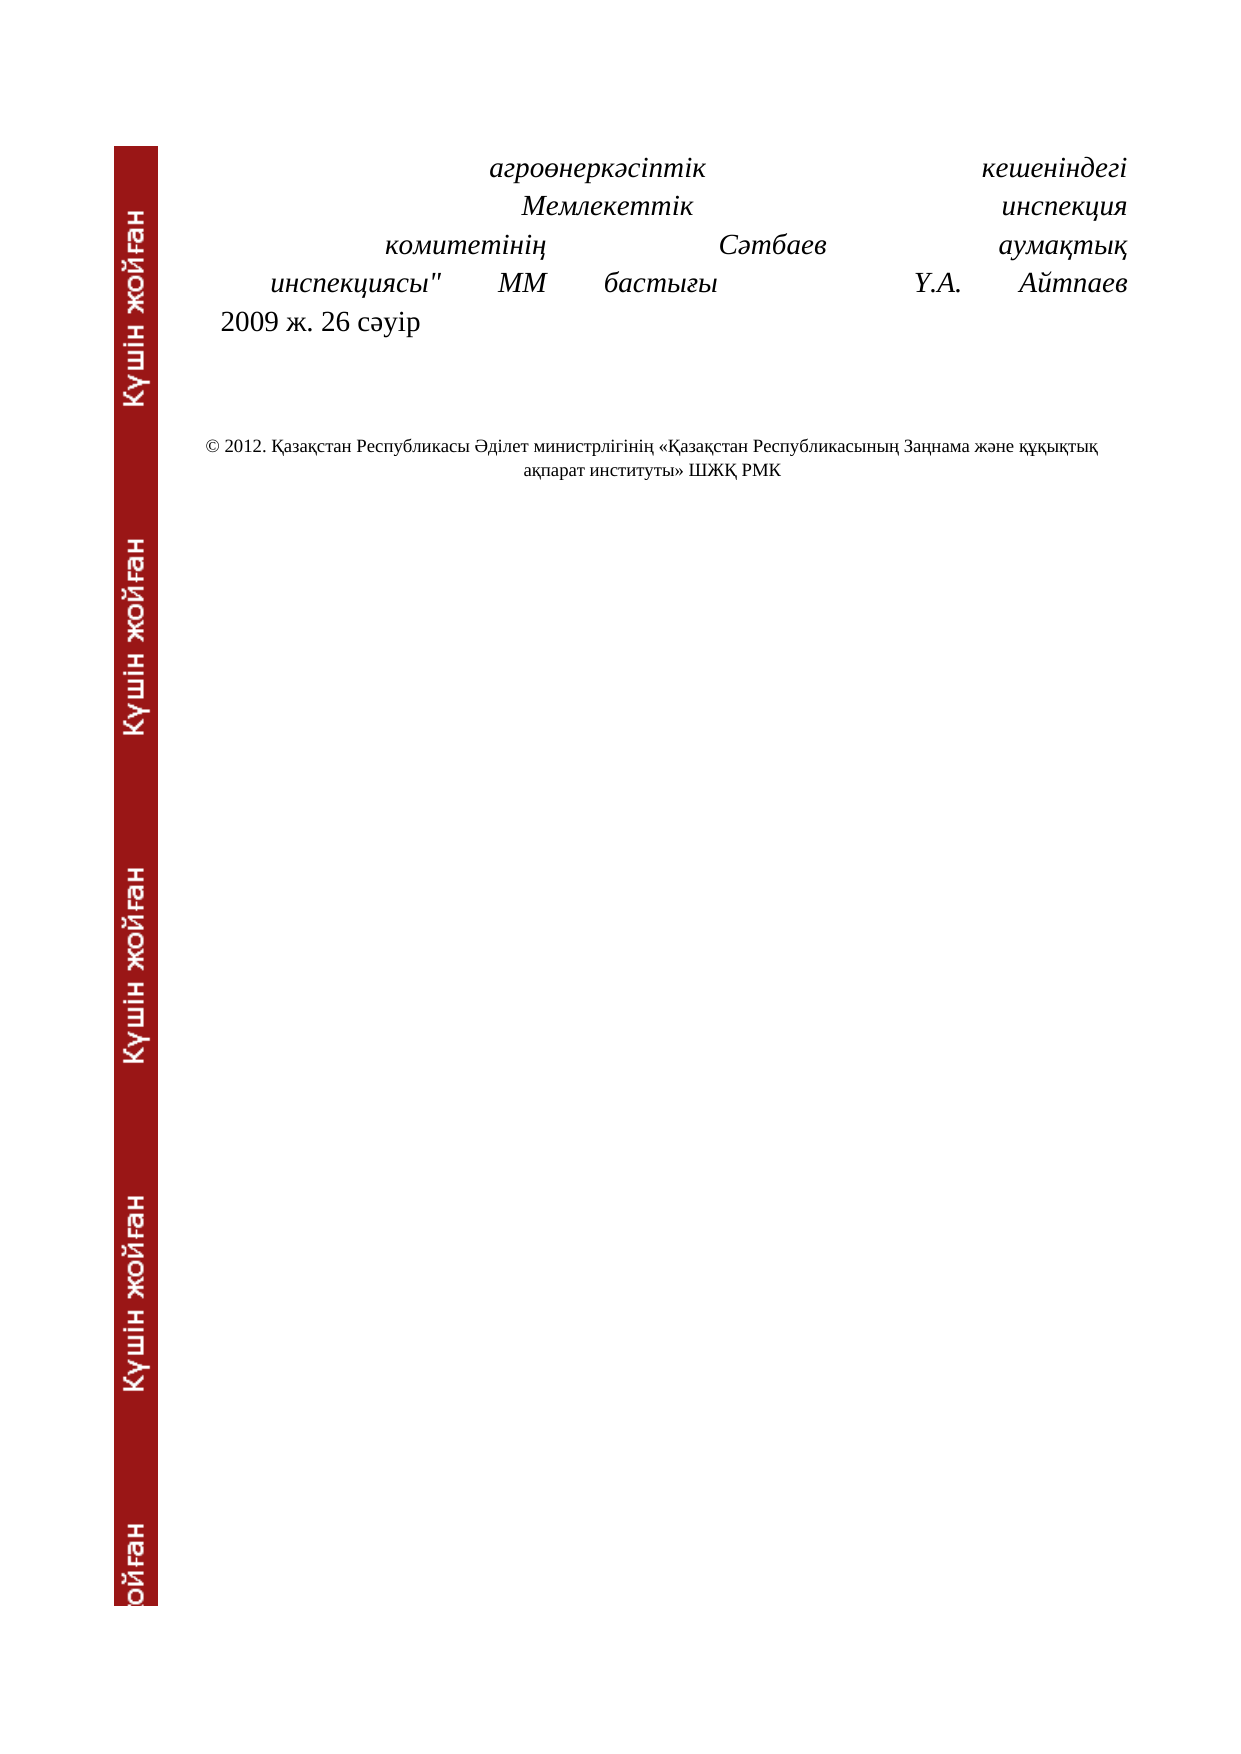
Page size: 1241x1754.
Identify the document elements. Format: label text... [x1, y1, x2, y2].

picture [114, 146, 158, 150]
picture [114, 481, 158, 1606]
picture [114, 338, 158, 434]
text © 2012. Қазақстан Республикасы Әділет министрлігінің «Қазақстан Республикасының Заңнама және құқықтық ақпарат институты» ШЖҚ РМК [112, 434, 1128, 481]
